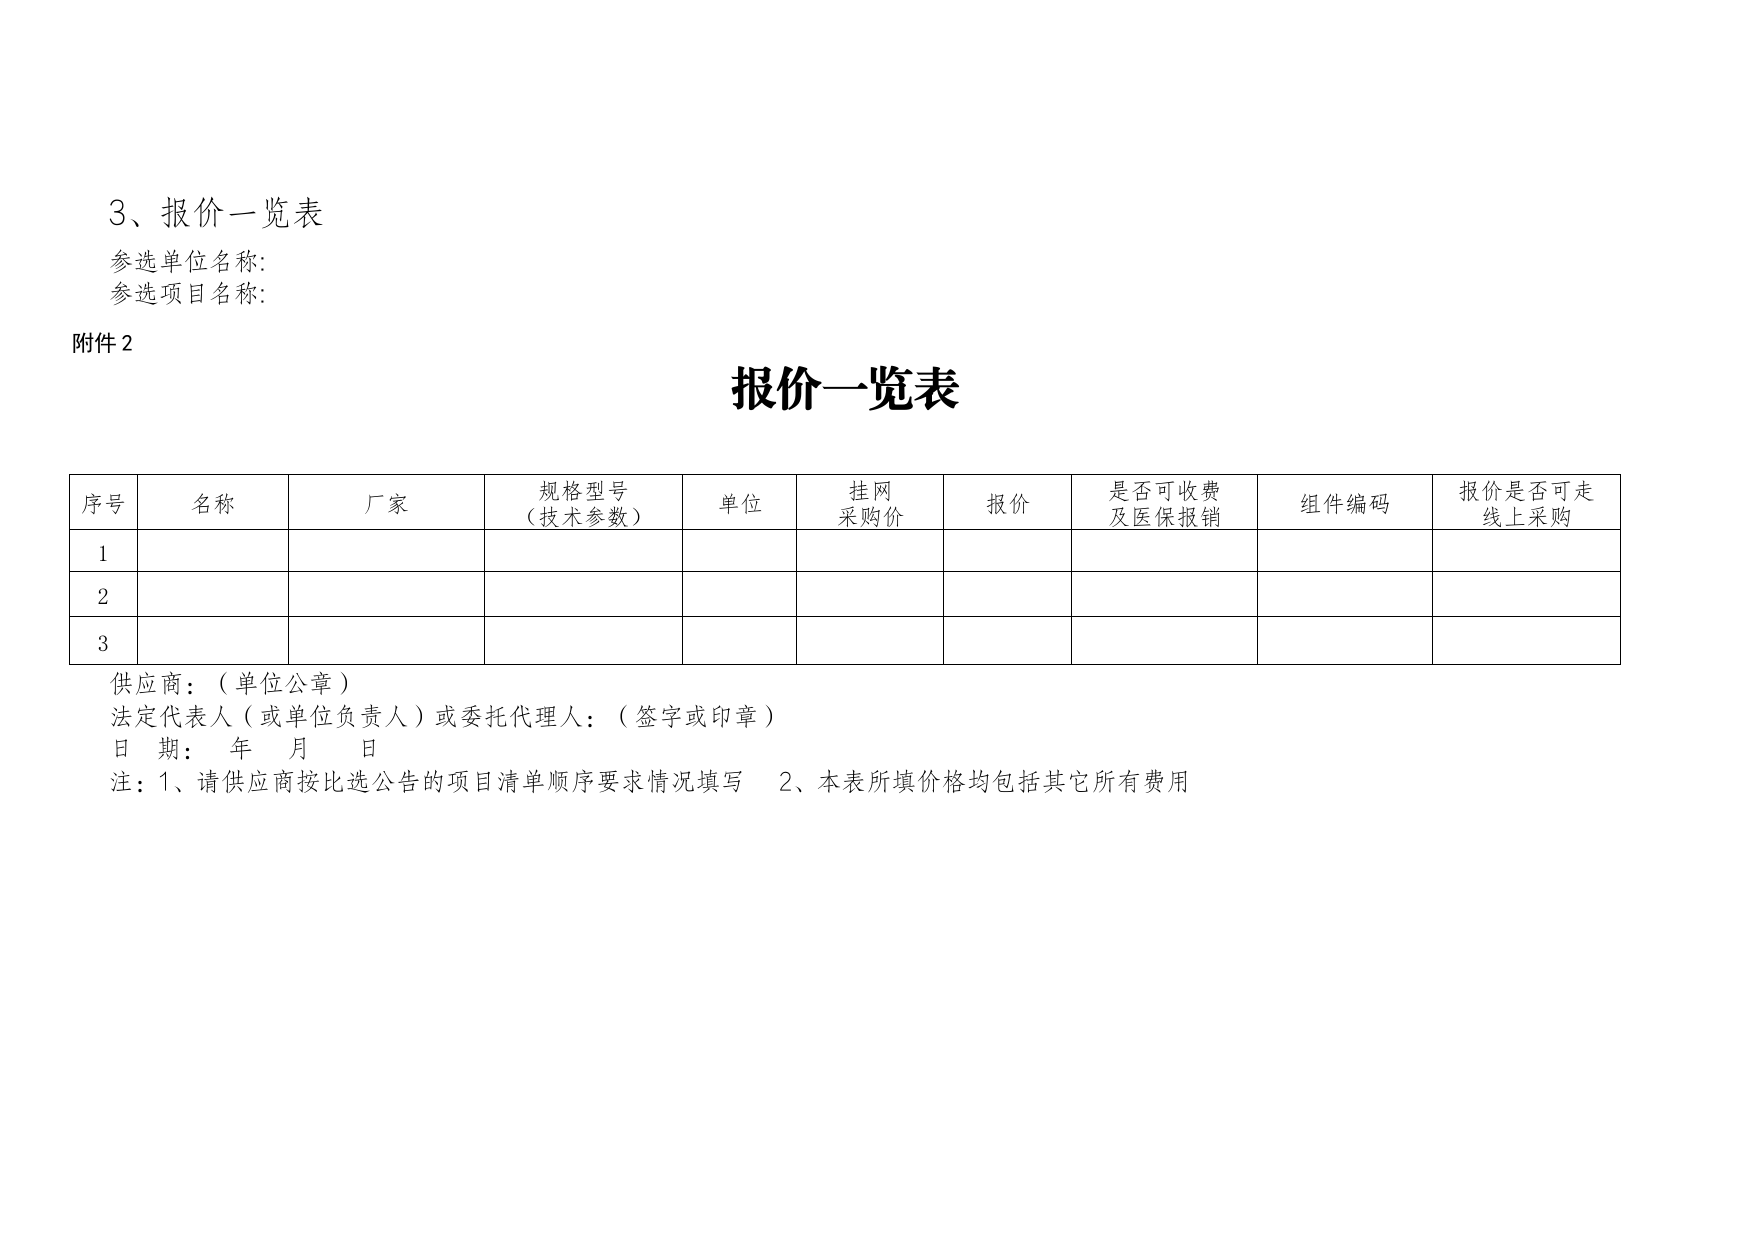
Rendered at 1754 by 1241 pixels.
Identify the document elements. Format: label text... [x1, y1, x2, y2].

table_cell [683, 572, 796, 616]
table_cell [138, 572, 288, 616]
table_cell 规格型号 （技术参数） [485, 475, 682, 529]
table_cell [1433, 572, 1620, 616]
text 参选单位名称: [109, 246, 1645, 279]
table_cell 名称 [138, 475, 288, 529]
table_cell [944, 617, 1071, 664]
text 注：1、请供应商按比选公告的项目清单顺序要求情况填写 2、本表所填价格均包括其它所有费用 [109, 766, 1645, 799]
table_cell [1258, 572, 1432, 616]
table_cell [485, 617, 682, 664]
text 日 期： 年 月 日 [109, 734, 1645, 766]
table_cell 序号 [70, 475, 137, 529]
table_cell [1072, 617, 1257, 664]
table_cell 是否可收费 及医保报销 [1072, 475, 1257, 529]
table_cell [797, 530, 943, 571]
table_cell 1 [70, 530, 137, 571]
text 供应商：（单位公章） [109, 311, 1645, 701]
table_cell 3 [70, 617, 137, 664]
table_cell [138, 530, 288, 571]
text 3、报价一览表 [109, 181, 1645, 246]
table_cell [485, 572, 682, 616]
table_cell [944, 572, 1071, 616]
table_cell [1433, 617, 1620, 664]
table_cell 挂网 采购价 [797, 475, 943, 529]
text 参选项目名称: [109, 279, 1645, 311]
table_cell [683, 530, 796, 571]
table_header 附件2 报价一览表 [69, 327, 1621, 474]
table_cell [797, 617, 943, 664]
table_cell 单位 [683, 475, 796, 529]
table_cell [944, 530, 1071, 571]
table_cell 组件编码 [1258, 475, 1432, 529]
table_cell [289, 572, 484, 616]
table_cell [797, 572, 943, 616]
table_cell [1072, 530, 1257, 571]
table_cell 2 [70, 572, 137, 616]
table_cell [683, 617, 796, 664]
table_cell [1072, 572, 1257, 616]
table_cell 报价 [944, 475, 1071, 529]
table_cell 厂家 [289, 475, 484, 529]
table_cell [1433, 530, 1620, 571]
table_cell [289, 617, 484, 664]
table_cell [485, 530, 682, 571]
table_cell [289, 530, 484, 571]
table_cell [1258, 617, 1432, 664]
table_cell 报价是否可走 线上采购 [1433, 475, 1620, 529]
table_cell [138, 617, 288, 664]
table_cell [1258, 530, 1432, 571]
text 法定代表人（或单位负责人）或委托代理人：（签字或印章） [109, 701, 1645, 734]
